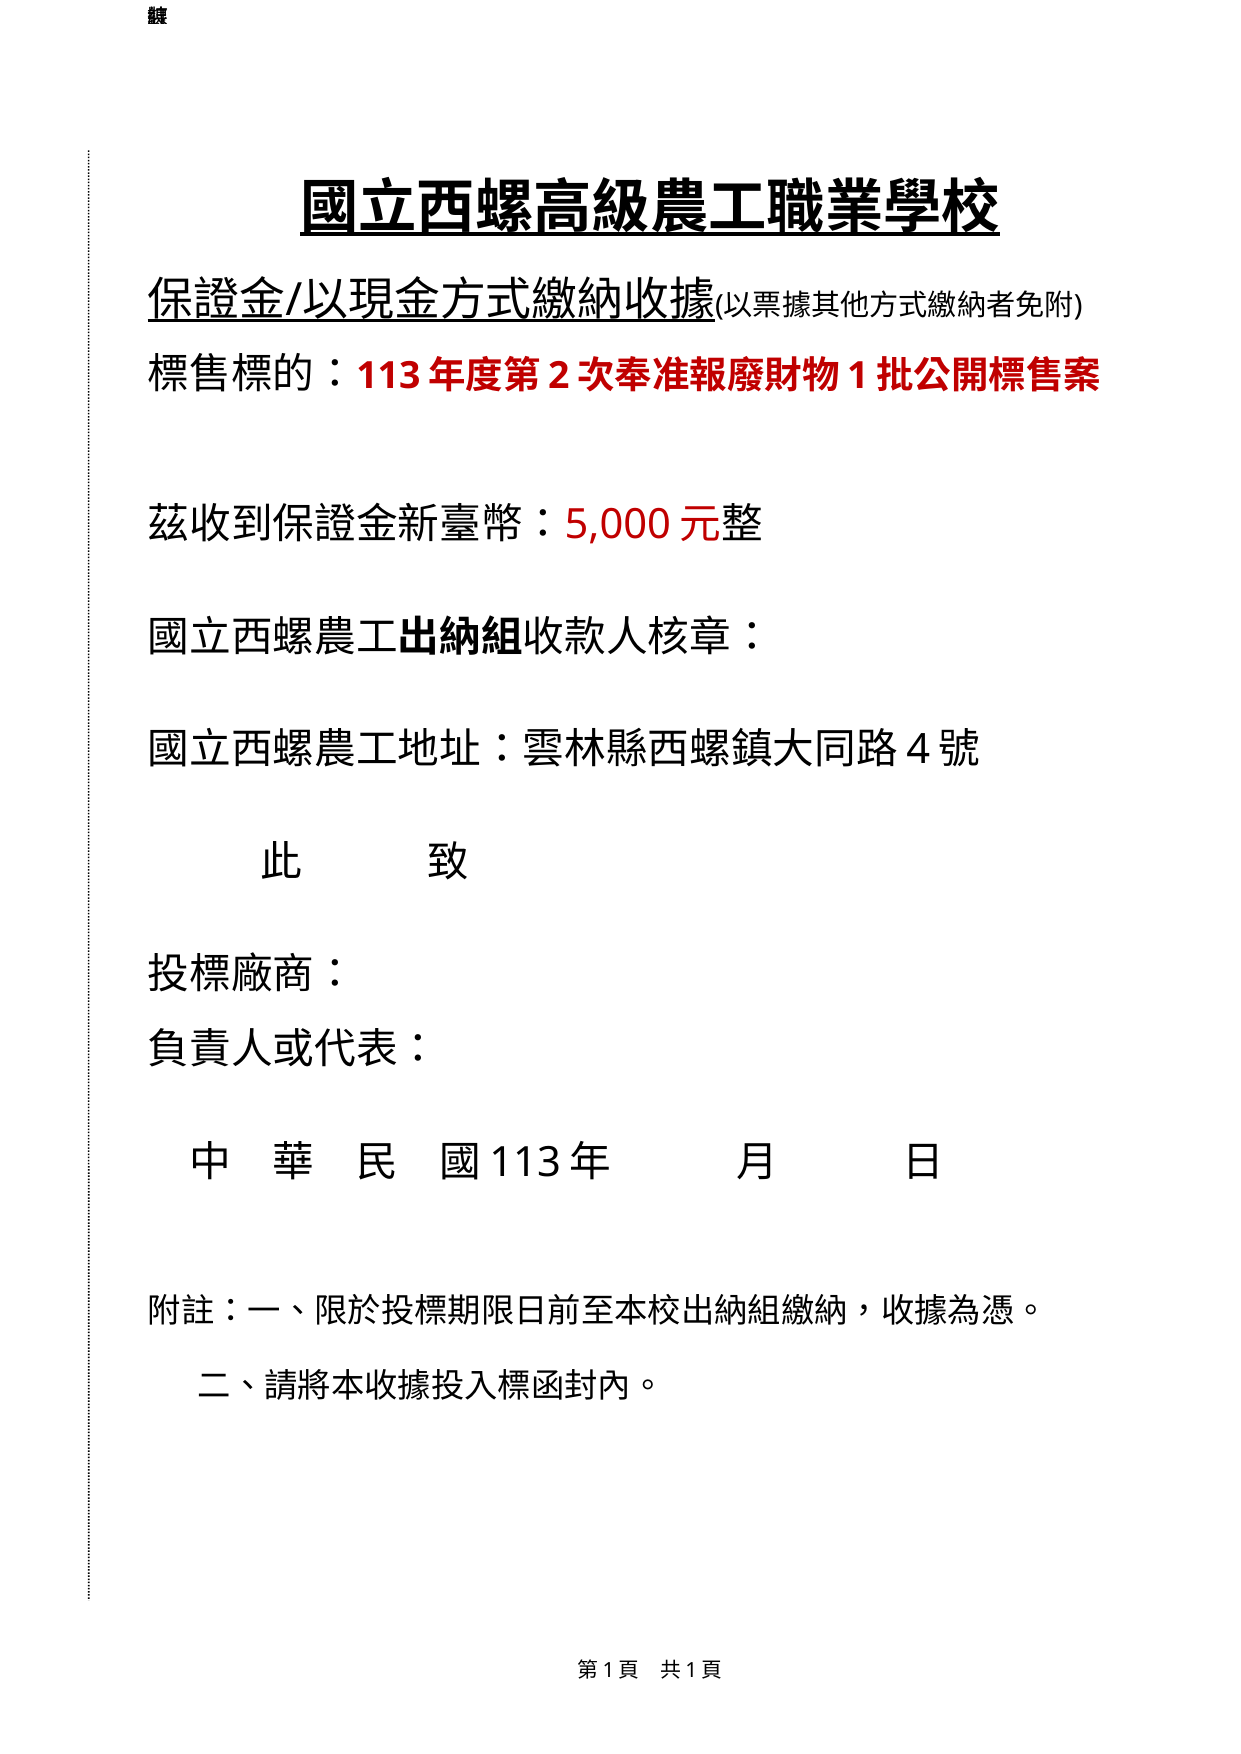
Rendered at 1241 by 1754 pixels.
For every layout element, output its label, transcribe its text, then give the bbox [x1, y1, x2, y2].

text 負責人或代表： [148, 1008, 1152, 1083]
text 標售標的：113年度第2次奉准報廢財物1批公開標售案 [148, 333, 1152, 408]
text 國立西螺農工地址：雲林縣西螺鎮大同路4號 [148, 708, 1152, 783]
text 中 華 民 國113年 月 日 [189, 1121, 1152, 1196]
text 此 致 [148, 821, 1152, 896]
text 國立西螺農工出納組收款人核章： [148, 596, 1152, 671]
text 投標廠商： [148, 933, 1152, 1008]
text 茲收到保證金新臺幣：5,000元整 [148, 483, 1152, 558]
text 附註：一、限於投標期限日前至本校出納組繳納，收據為憑。 [148, 1271, 1152, 1346]
text 二、請將本收據投入標函封內。 [148, 1346, 1152, 1421]
text 保證金/以現金方式繳納收據(以票據其他方式繳納者免附) [148, 258, 1152, 333]
text 國立西螺高級農工職業學校 [148, 146, 1152, 258]
